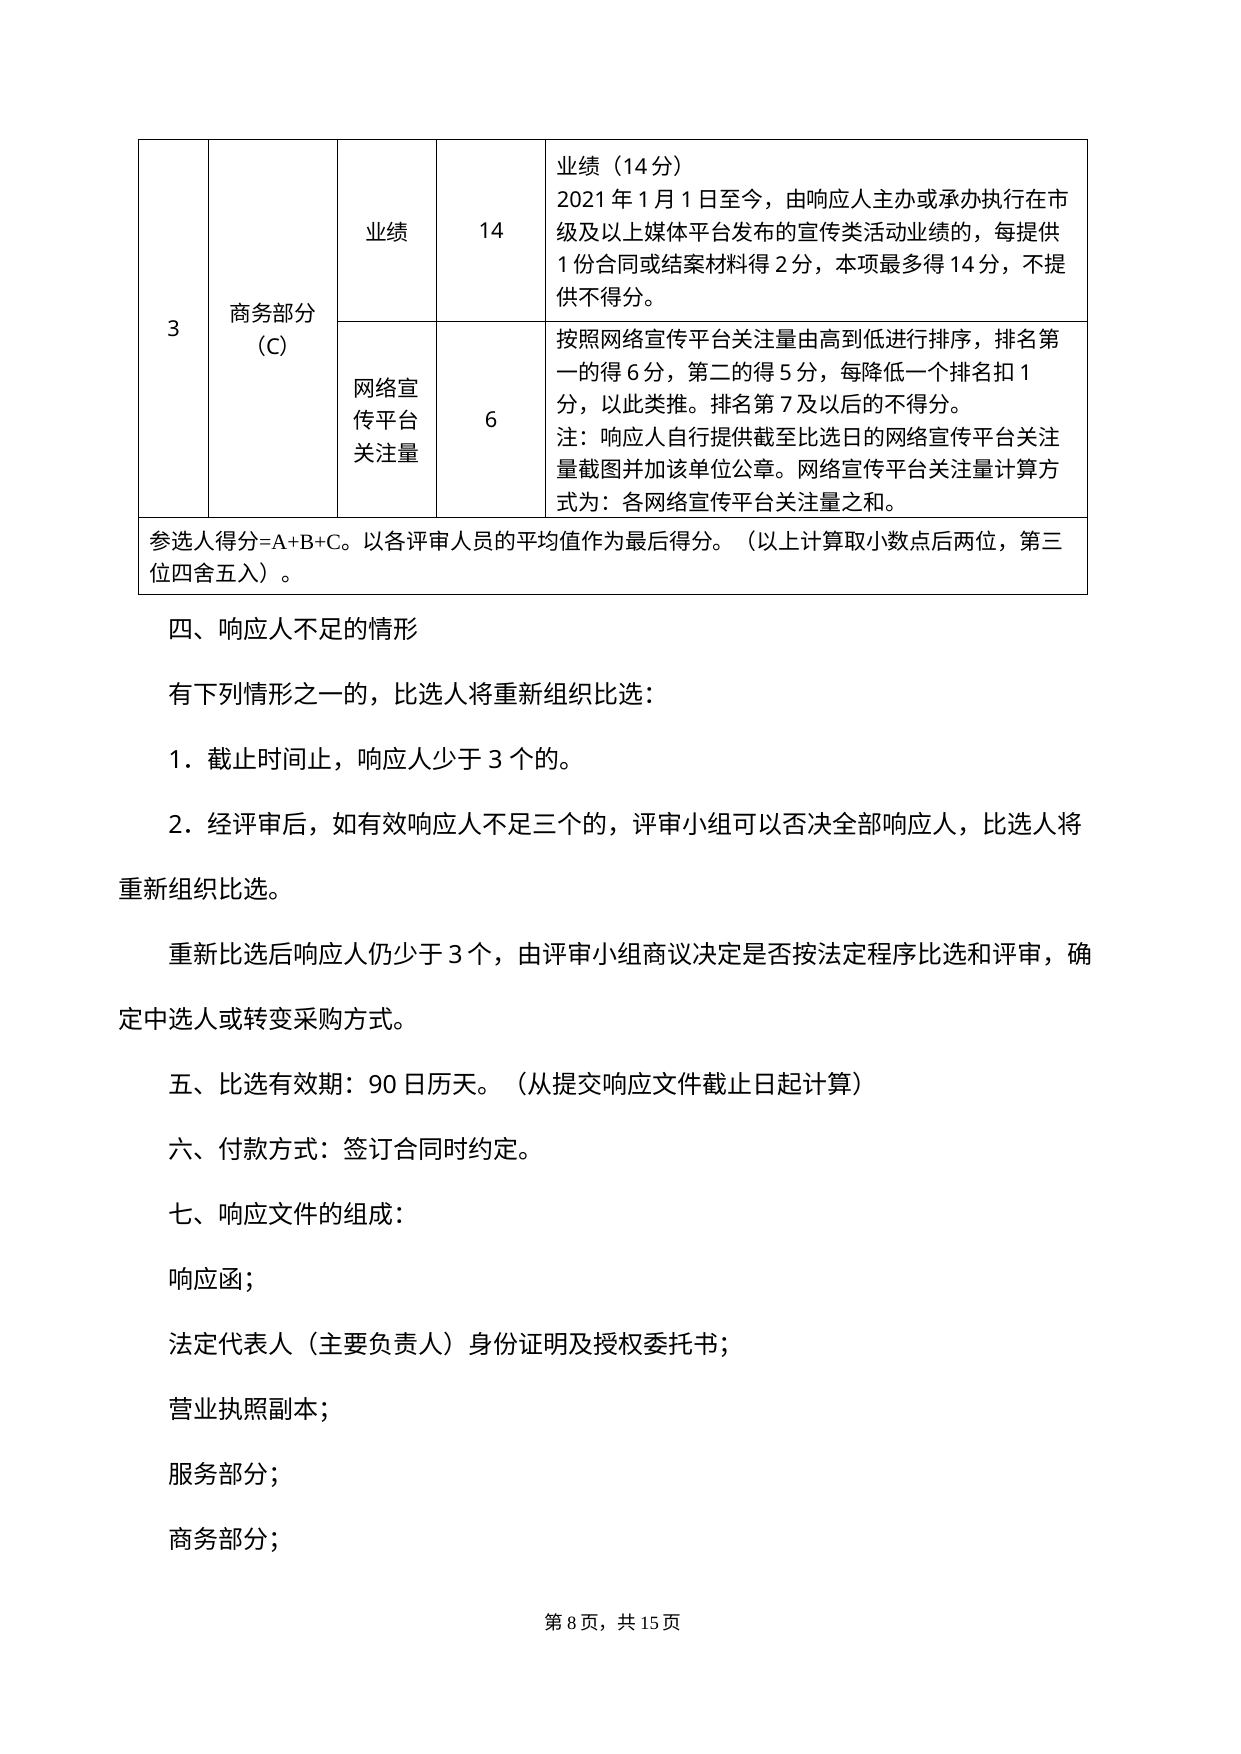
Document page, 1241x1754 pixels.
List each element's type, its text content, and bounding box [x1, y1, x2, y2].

table_cell 参选人得分=A+B+C。以各评审人员的平均值作为最后得分。（以上计算取小数点后两位，第三位四舍五入）。 [139, 518, 1087, 594]
table_cell 业绩 [338, 140, 436, 321]
text 有下列情形之一的，比选人将重新组织比选： [118, 660, 1107, 725]
text 2．经评审后，如有效响应人不足三个的，评审小组可以否决全部响应人，比选人将重新组织比选。 [118, 790, 1107, 920]
text 重新比选后响应人仍少于3个，由评审小组商议决定是否按法定程序比选和评审，确定中选人或转变采购方式。 [118, 920, 1107, 1050]
text 法定代表人（主要负责人）身份证明及授权委托书； [118, 1310, 1107, 1375]
text 1．截止时间止，响应人少于 3 个的。 [118, 725, 1107, 790]
text 五、比选有效期：90日历天。（从提交响应文件截止日起计算） [118, 1050, 1107, 1115]
text 响应函； [118, 1245, 1107, 1310]
table_cell 业绩（14分） 2021年1月1日至今，由响应人主办或承办执行在市级及以上媒体平台发布的宣传类活动业绩的，每提供1份合同或结案材料得2分，本项最多得14分，不提供不得分。 [546, 140, 1087, 321]
text 七、响应文件的组成： [118, 1180, 1107, 1245]
text 营业执照副本； [118, 1375, 1107, 1440]
table_cell 3 [139, 140, 208, 517]
text 四、响应人不足的情形 [118, 595, 1107, 660]
text 六、付款方式：签订合同时约定。 [118, 1115, 1107, 1180]
text 服务部分； [118, 1440, 1107, 1505]
table_cell 按照网络宣传平台关注量由高到低进行排序，排名第一的得6分，第二的得5分，每降低一个排名扣1分，以此类推。排名第7及以后的不得分。 注：响应人自行提供截至比选日的网络宣传平台关注量截图并加该单位公章。网络宣传平台关注量计算方式为：各网络宣传平台关注量之和。 [546, 322, 1087, 517]
table_cell 网络宣传平台关注量 [338, 322, 436, 517]
table_cell 6 [437, 322, 545, 517]
table_cell 14 [437, 140, 545, 321]
text 商务部分； [118, 1505, 1107, 1570]
table_cell 商务部分（C） [209, 140, 337, 517]
